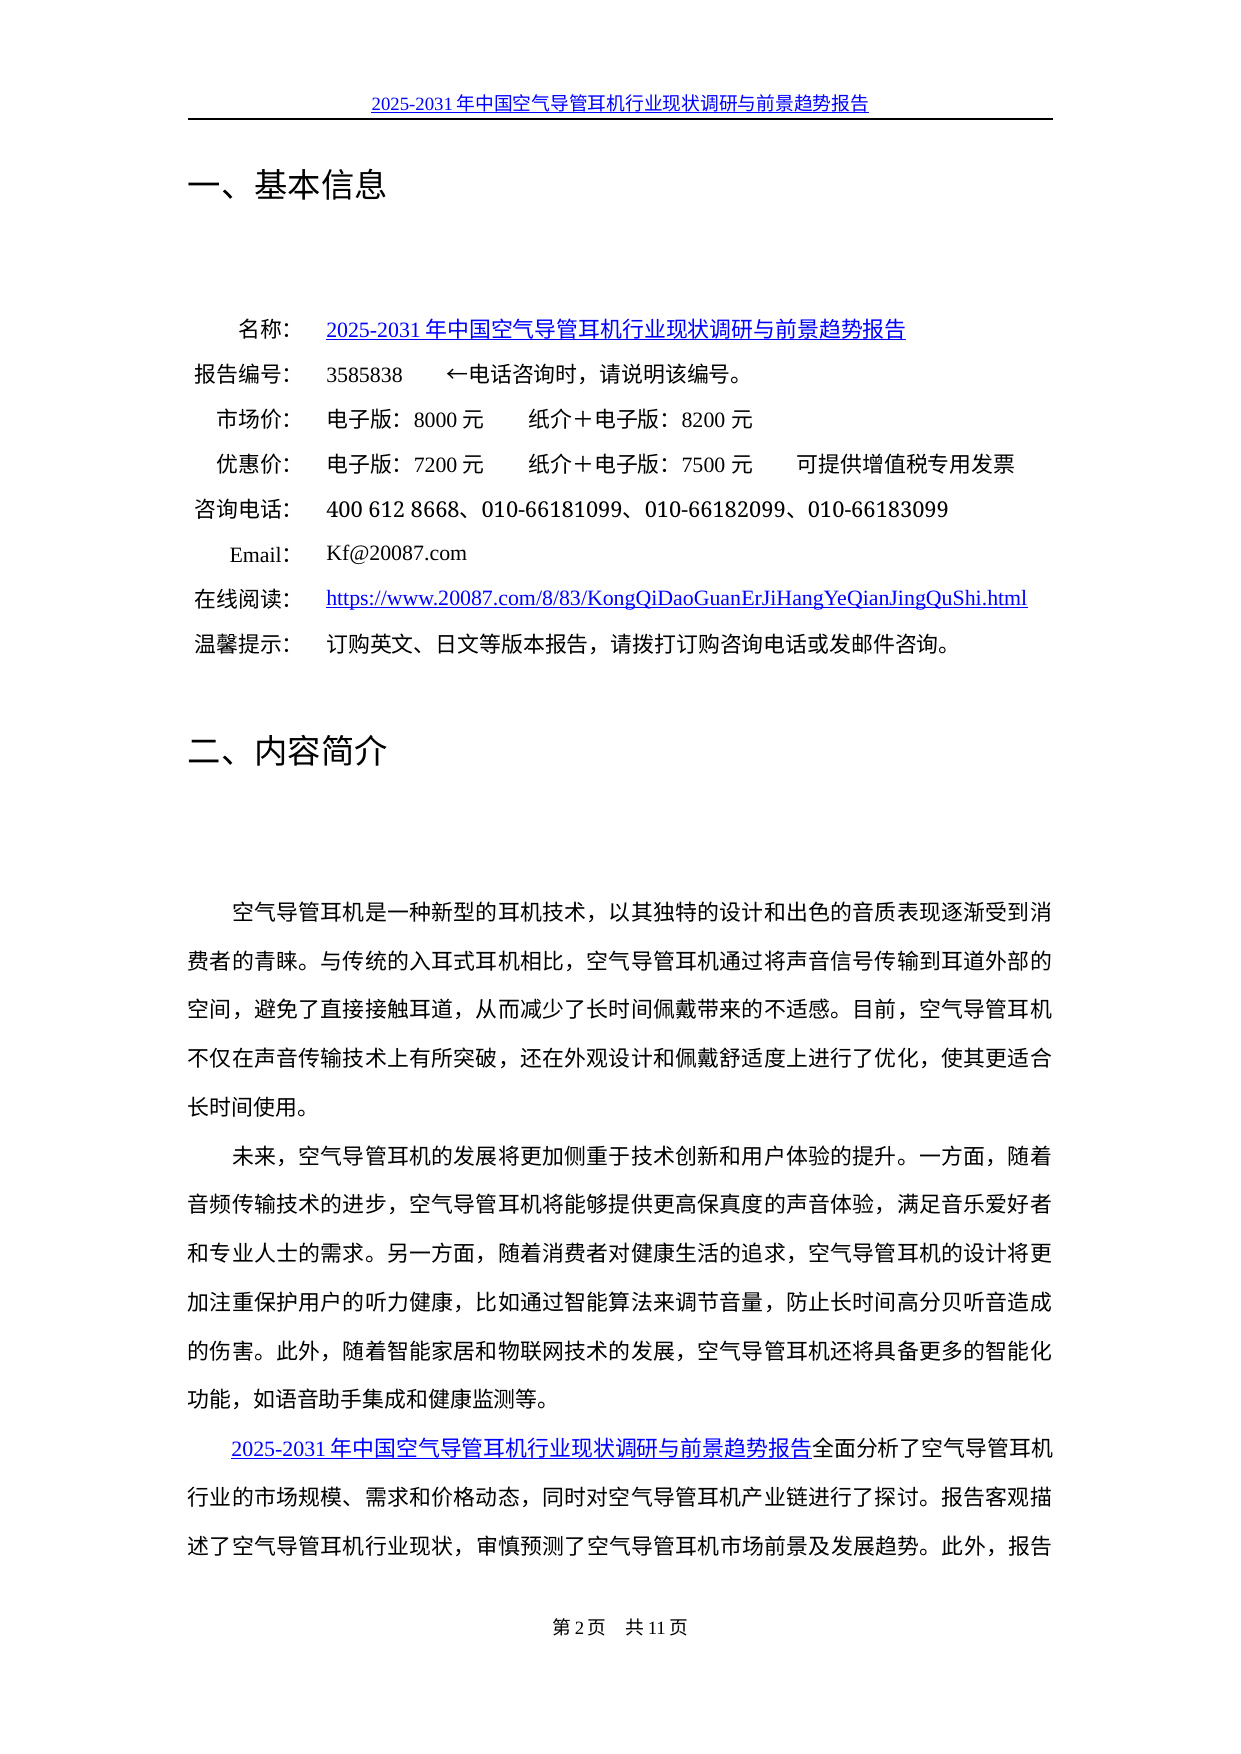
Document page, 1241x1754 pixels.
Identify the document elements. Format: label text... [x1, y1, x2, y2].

table_cell 电子版：7200 元 纸介＋电子版：7500 元 可提供增值税专用发票 [315, 447, 1073, 492]
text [187, 894, 1053, 1561]
table_cell Email： [167, 537, 315, 582]
table_cell Kf@20087.com [315, 537, 1073, 582]
table_cell [315, 582, 1073, 627]
table_cell 在线阅读： [167, 582, 315, 627]
table_cell 电子版：8000 元 纸介＋电子版：8200 元 [315, 402, 1073, 447]
table_cell 报告编号： [167, 357, 315, 402]
title 二、内容简介 [187, 717, 1053, 782]
table_cell 订购英文、日文等版本报告，请拨打订购咨询电话或发邮件咨询。 [315, 627, 1073, 672]
table_cell 温馨提示： [167, 627, 315, 672]
table_header 2025-2031年中国空气导管耳机行业现状调研与前景趋势报告 [315, 312, 1073, 357]
table_cell 3585838 ←电话咨询时，请说明该编号。 [315, 357, 1073, 402]
table_cell 市场价： [167, 402, 315, 447]
table_cell 咨询电话： [167, 492, 315, 537]
table_cell 优惠价： [167, 447, 315, 492]
table_header 名称： [167, 312, 315, 357]
title 一、基本信息 [187, 150, 1053, 215]
table_cell 400 612 8668、010-66181099、010-66182099、010-66183099 [315, 492, 1073, 537]
